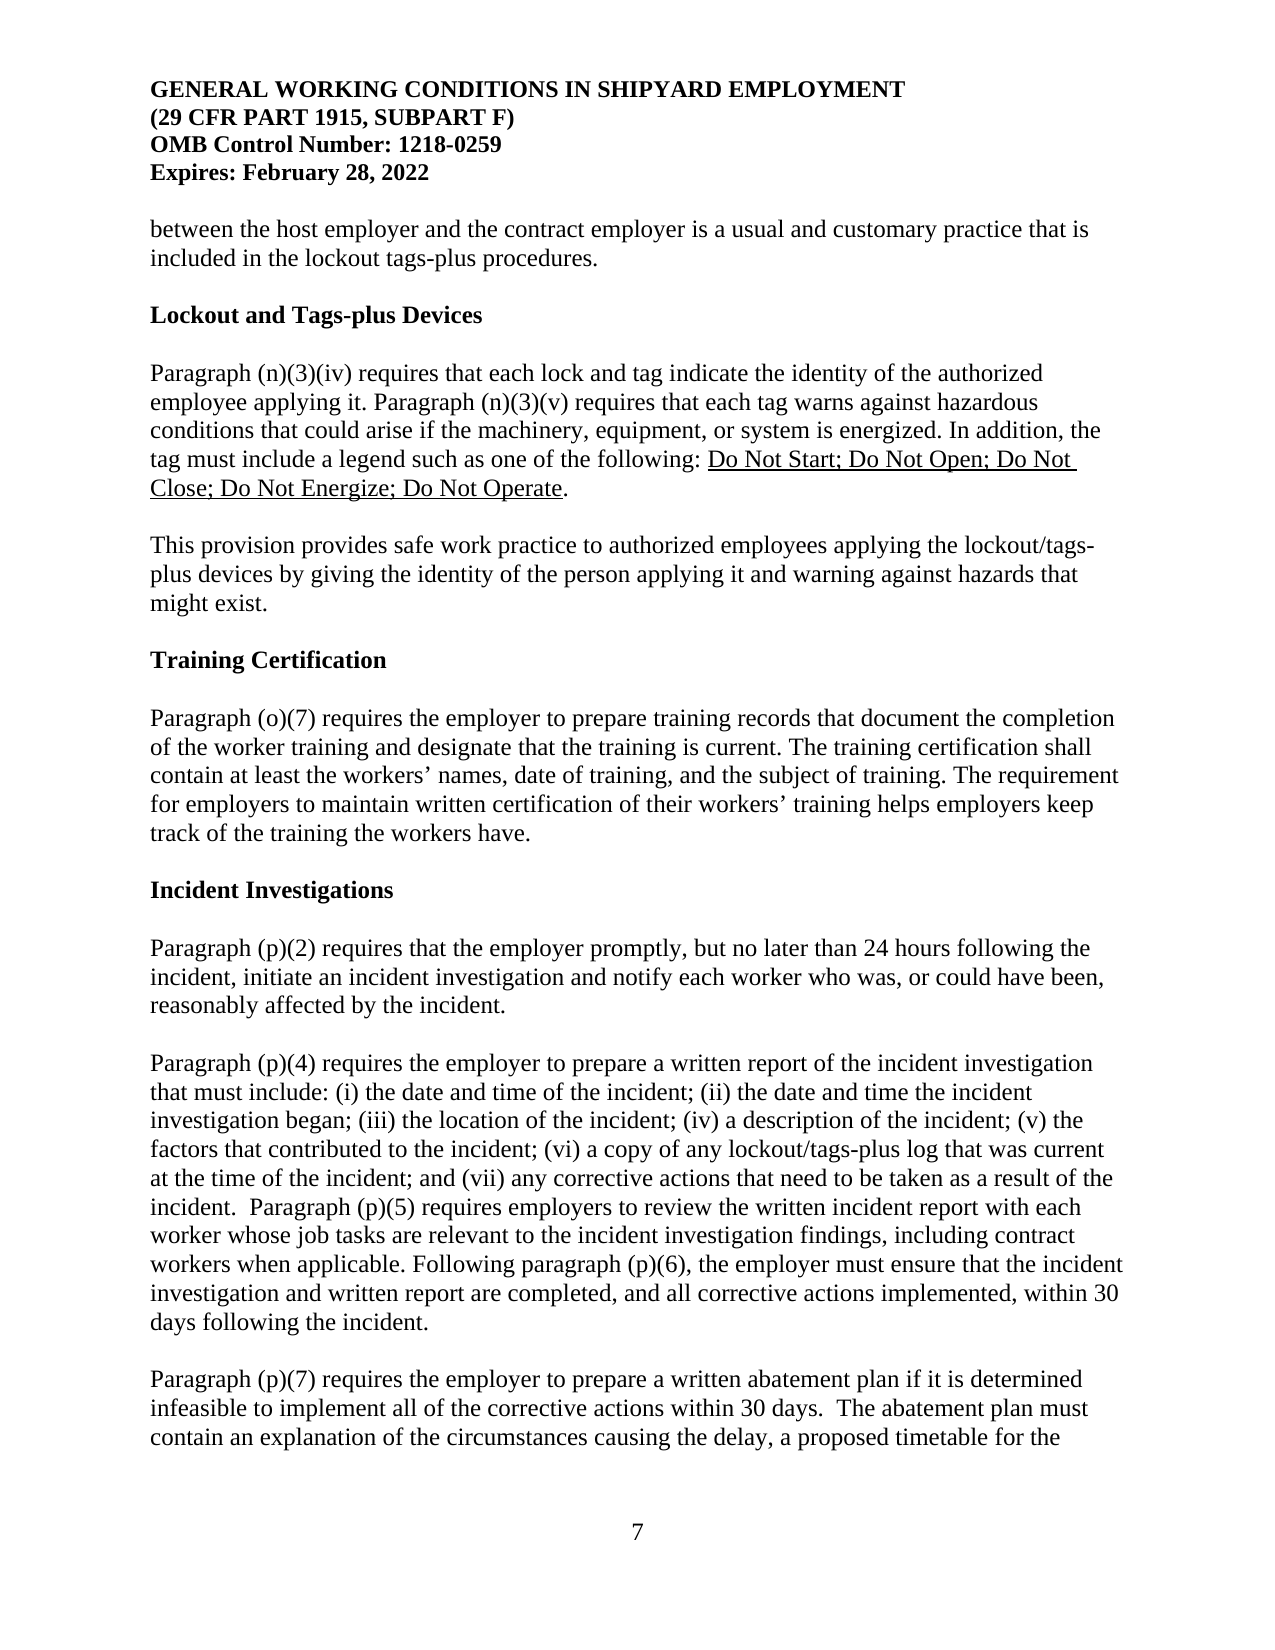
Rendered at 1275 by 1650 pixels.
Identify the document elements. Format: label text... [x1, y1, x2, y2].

text Training Certification [150, 645, 1125, 674]
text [150, 1364, 1125, 1450]
text Incident Investigations [150, 875, 1125, 904]
text Paragraph (p)(4) requires the employer to prepare a written report of the incident investigation that must include: (i) the date and time of the incident; (ii) the date and time the incident investigation began; (iii) the location of the incident; (iv) a description of the incident; (v) the factors that contributed to the incident; (vi) a copy of any lockout/tags-plus log that was current at the time of the incident; and (vii) any corrective actions that need to be taken as a result of the incident. Paragraph (p)(5) requires employers to review the written incident report with each worker whose job tasks are relevant to the incident investigation findings, including contract workers when applicable. Following paragraph (p)(6), the employer must ensure that the incident investigation and written report are completed, and all corrective actions implemented, within 30 days following the incident. [150, 1048, 1125, 1335]
text Paragraph (o)(7) requires the employer to prepare training records that document the completion of the worker training and designate that the training is current. The training certification shall contain at least the workers’ names, date of training, and the subject of training. The requirement for employers to maintain written certification of their workers’ training helps employers keep track of the training the workers have. [150, 703, 1125, 847]
text Lockout and Tags-plus Devices [150, 300, 1125, 329]
text Paragraph (n)(3)(iv) requires that each lock and tag indicate the identity of the authorized employee applying it. Paragraph (n)(3)(v) requires that each tag warns against hazardous conditions that could arise if the machinery, equipment, or system is energized. In addition, the tag must include a legend such as one of the following: Do Not Start; Do Not Open; Do Not Close; Do Not Energize; Do Not Operate. [150, 358, 1125, 502]
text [150, 214, 1125, 272]
text Paragraph (p)(2) requires that the employer promptly, but no later than 24 hours following the incident, initiate an incident investigation and notify each worker who was, or could have been, reasonably affected by the incident. [150, 933, 1125, 1019]
text This provision provides safe work practice to authorized employees applying the lockout/tags-plus devices by giving the identity of the person applying it and warning against hazards that might exist. [150, 530, 1125, 617]
